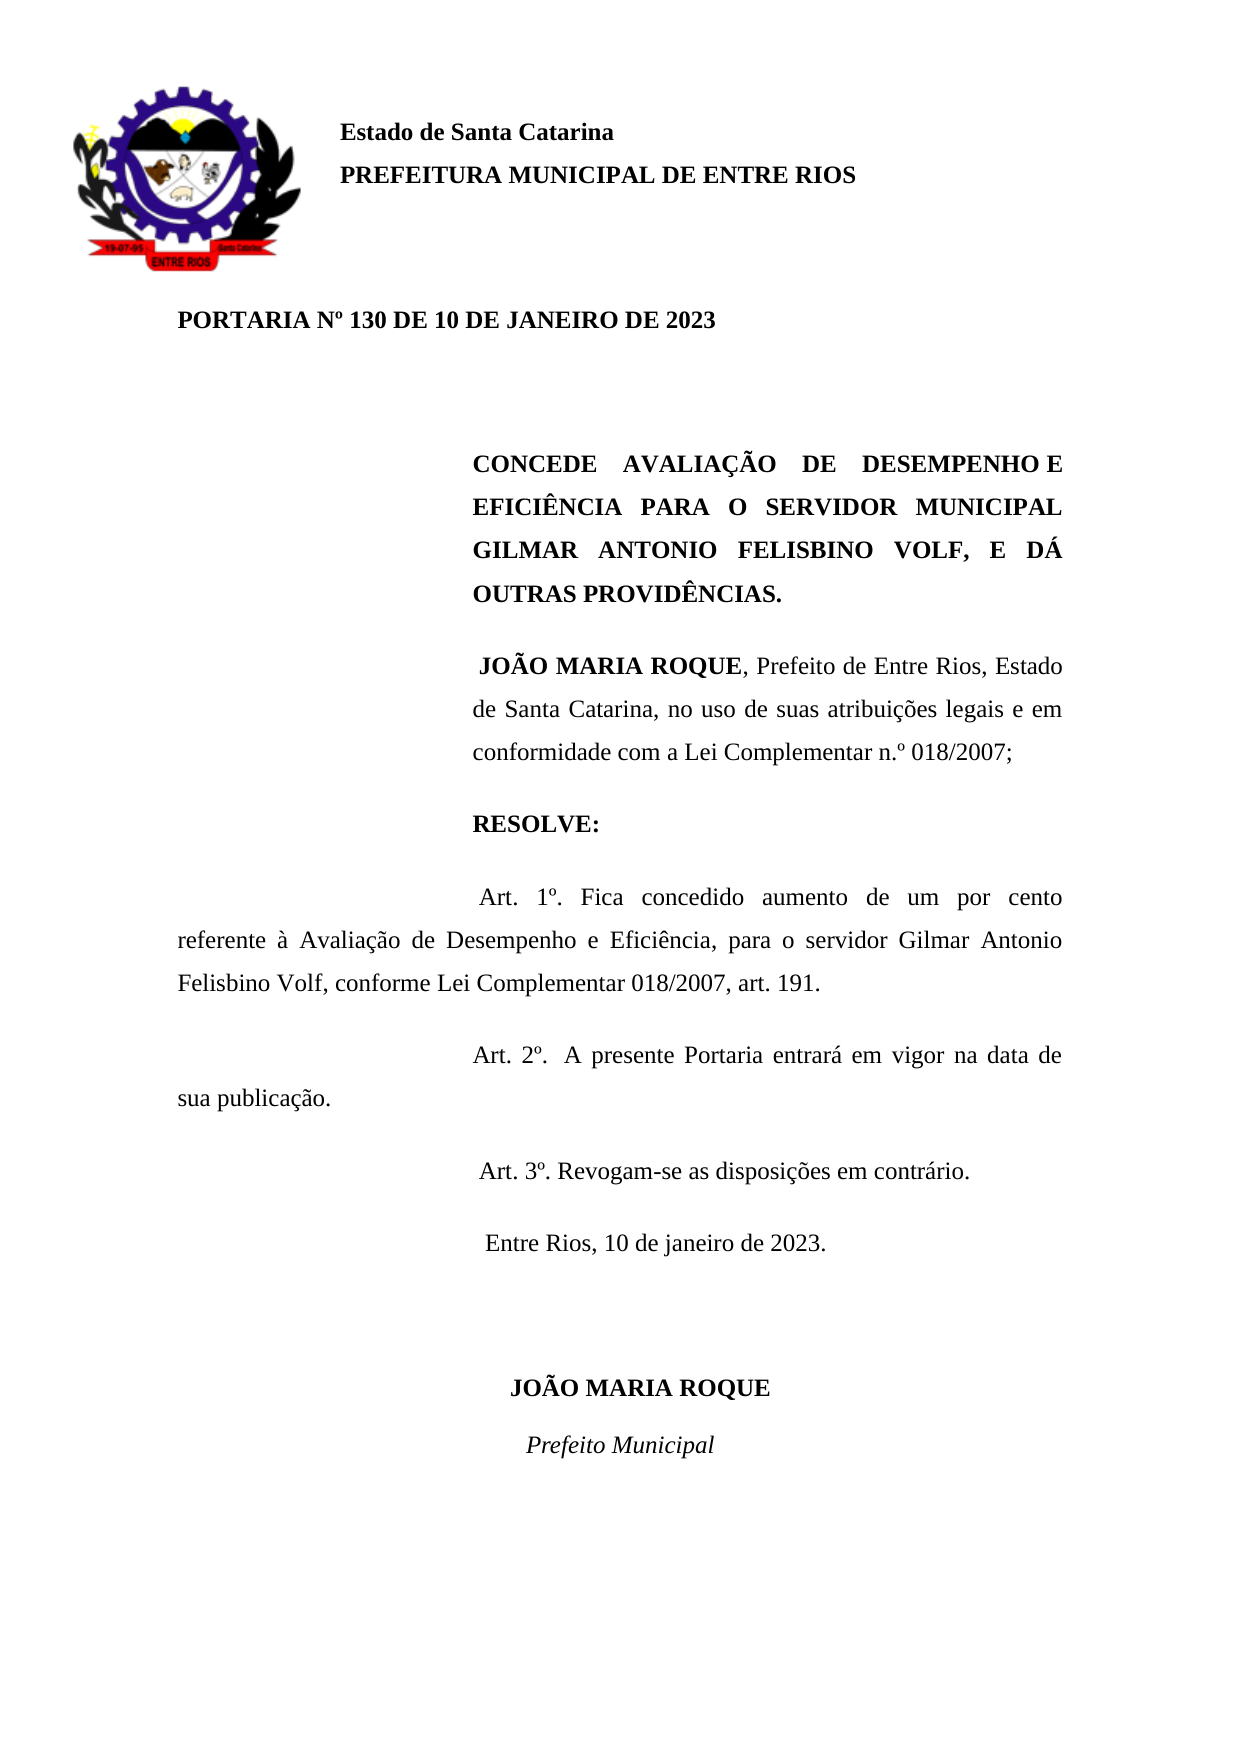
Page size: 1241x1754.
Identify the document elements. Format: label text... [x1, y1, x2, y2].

text Art. 3º. Revogam-se as disposições em contrário. [177, 1156, 1063, 1184]
text CONCEDE AVALIAÇÃO DE DESEMPENHO E EFICIÊNCIA PARA O SERVIDOR MUNICIPAL GILMAR ANTONIO FELISBINO VOLF, E DÁ OUTRAS PROVIDÊNCIAS. [472, 449, 1063, 607]
text RESOLVE: [398, 809, 1063, 838]
text PREFEITURA MUNICIPAL DE ENTRE RIOS [340, 160, 1063, 189]
text Estado de Santa Catarina [340, 117, 1026, 146]
text PORTARIA Nº 130 DE 10 DE JANEIRO DE 2023 [177, 305, 1063, 333]
text Art. 1º. Fica concedido aumento de um por cento referente à Avaliação de Desempenho e Eficiência, para o servidor Gilmar Antonio Felisbino Volf, conforme Lei Complementar 018/2007, art. 191. [177, 882, 1063, 997]
text Prefeito Municipal [177, 1431, 1063, 1459]
text Art. 2º. A presente Portaria entrará em vigor na data de sua publicação. [177, 1040, 1063, 1112]
text Entre Rios, 10 de janeiro de 2023. [177, 1228, 1063, 1257]
picture [69, 73, 304, 287]
text JOÃO MARIA ROQUE [177, 1373, 1063, 1401]
text JOÃO MARIA ROQUE, Prefeito de Entre Rios, Estado de Santa Catarina, no uso de suas atribuições legais e em conformidade com a Lei Complementar n.º 018/2007; [472, 651, 1063, 766]
